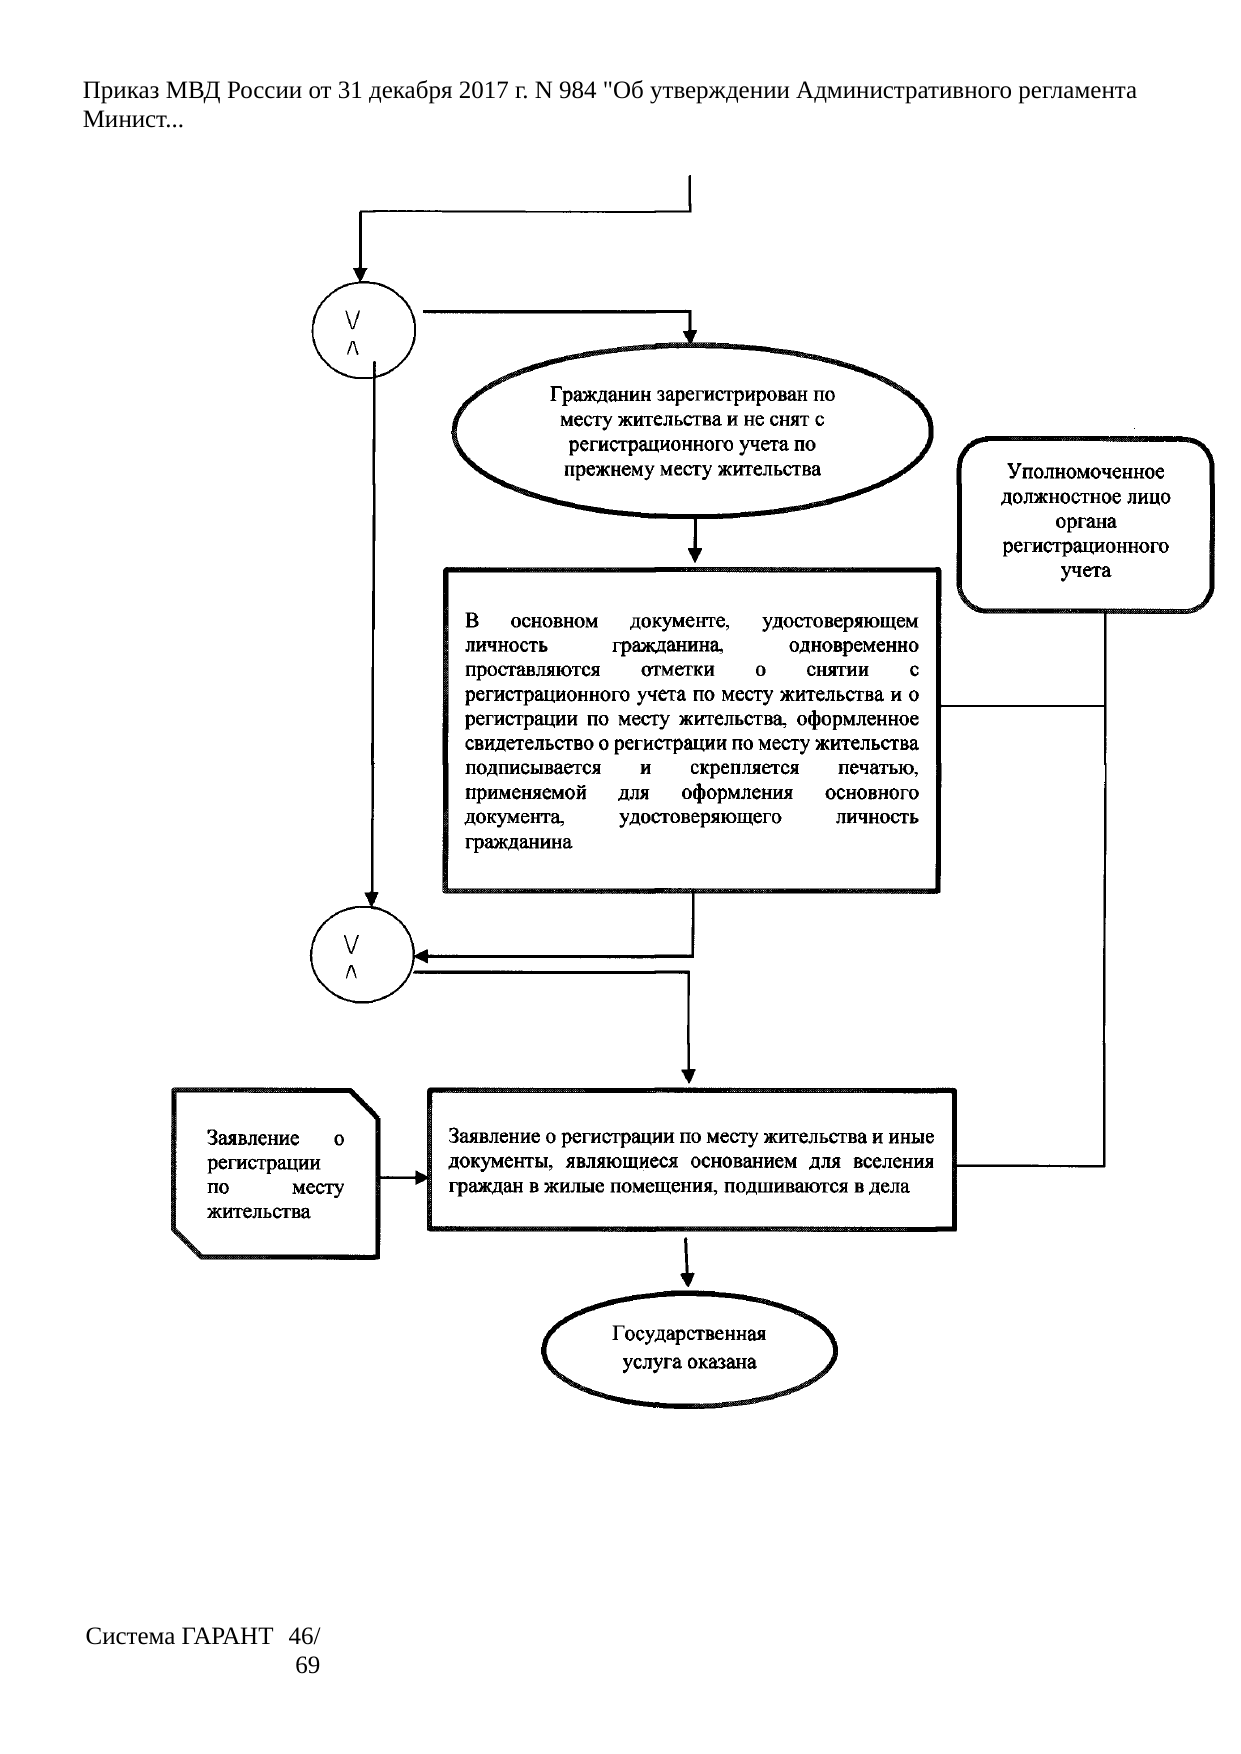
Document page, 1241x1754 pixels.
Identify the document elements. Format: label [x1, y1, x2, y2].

picture [157, 161, 1233, 1425]
